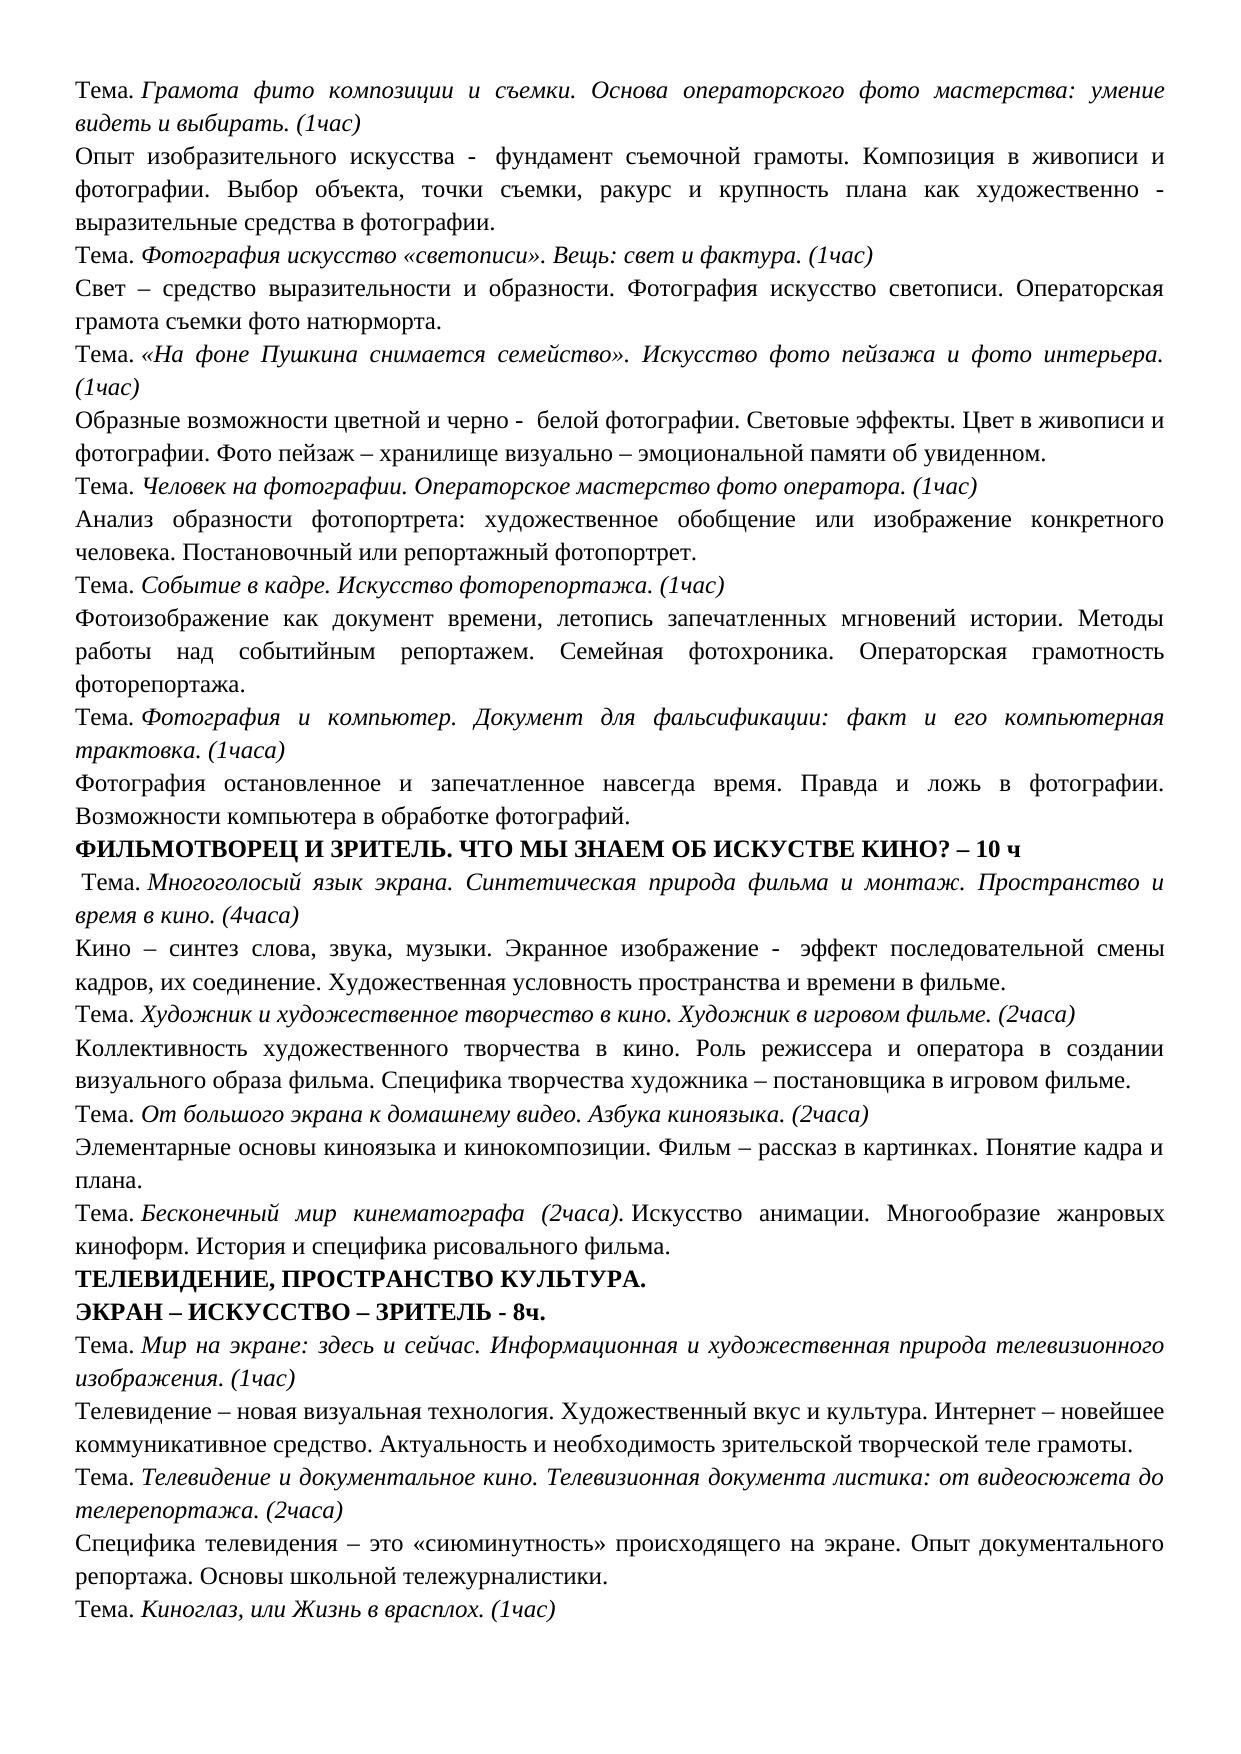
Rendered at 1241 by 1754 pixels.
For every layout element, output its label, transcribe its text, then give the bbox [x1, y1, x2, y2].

text Образные возможности цветной и черно - белой фотографии. Световые эффекты. Цвет в живописи и фотографии. Фото пейзаж – хранилище визуально – эмоциональной памяти об увиденном. [75, 405, 1165, 467]
text Тема. Киноглаз, или Жизнь в врасплох. (1час) [75, 1594, 1165, 1623]
text Тема. Многоголосый язык экрана. Синтетическая природа фильма и монтаж. Пространство и время в кино. (4часа) [75, 867, 1165, 929]
text ФИЛЬМОТВОРЕЦ И ЗРИТЕЛЬ. ЧТО МЫ ЗНАЕМ ОБ ИСКУСТВЕ КИНО? – 10 ч [75, 834, 1165, 863]
text Тема. Фотография искусство «светописи». Вещь: свет и фактура. (1час) [75, 240, 1165, 269]
text Специфика телевидения – это «сиюминутность» происходящего на экране. Опыт документального репортажа. Основы школьной тележурналистики. [75, 1528, 1165, 1590]
text Тема. От большого экрана к домашнему видео. Азбука киноязыка. (2часа) [75, 1099, 1165, 1127]
text Тема. Мир на экране: здесь и сейчас. Информационная и художественная природа телевизионного изображения. (1час) [75, 1330, 1165, 1392]
text Кино – синтез слова, звука, музыки. Экранное изображение - эффект последовательной смены кадров, их соединение. Художественная условность пространства и времени в фильме. [75, 933, 1165, 995]
text Анализ образности фотопортрета: художественное обобщение или изображение конкретного человека. Постановочный или репортажный фотопортрет. [75, 504, 1165, 566]
text Фотоизображение как документ времени, летопись запечатленных мгновений истории. Методы работы над событийным репортажем. Семейная фотохроника. Операторская грамотность фоторепортажа. [75, 603, 1165, 698]
text Фотография остановленное и запечатленное навсегда время. Правда и ложь в фотографии. Возможности компьютера в обработке фотографий. [75, 768, 1165, 830]
text Телевидение – новая визуальная технология. Художественный вкус и культура. Интернет – новейшее коммуникативное средство. Актуальность и необходимость зрительской творческой теле грамоты. [75, 1396, 1165, 1458]
text Тема. Событие в кадре. Искусство фоторепортажа. (1час) [75, 570, 1165, 599]
text Тема. Грамота фито композиции и съемки. Основа операторского фото мастерства: умение видеть и выбирать. (1час) [75, 75, 1165, 137]
text Тема. «На фоне Пушкина снимается семейство». Искусство фото пейзажа и фото интерьера. (1час) [75, 339, 1165, 401]
text Тема. Бесконечный мир кинематографа (2часа). Искусство анимации. Многообразие жанровых киноформ. История и специфика рисовального фильма. [75, 1198, 1165, 1259]
text ЭКРАН – ИСКУССТВО – ЗРИТЕЛЬ - 8ч. [75, 1297, 1165, 1326]
text Свет – средство выразительности и образности. Фотография искусство светописи. Операторская грамота съемки фото натюрморта. [75, 273, 1165, 335]
text Тема. Телевидение и документальное кино. Телевизионная документа листика: от видеосюжета до телерепортажа. (2часа) [75, 1462, 1165, 1524]
text Опыт изобразительного искусства - фундамент съемочной грамоты. Композиция в живописи и фотографии. Выбор объекта, точки съемки, ракурс и крупность плана как художественно - выразительные средства в фотографии. [75, 141, 1165, 236]
text Элементарные основы киноязыка и кинокомпозиции. Фильм – рассказ в картинках. Понятие кадра и плана. [75, 1132, 1165, 1193]
text Тема. Человек на фотографии. Операторское мастерство фото оператора. (1час) [75, 471, 1165, 500]
text Тема. Фотография и компьютер. Документ для фальсификации: факт и его компьютерная трактовка. (1часа) [75, 702, 1165, 764]
text Тема. Художник и художественное творчество в кино. Художник в игровом фильме. (2часа) [75, 999, 1165, 1028]
text ТЕЛЕВИДЕНИЕ, ПРОСТРАНСТВО КУЛЬТУРА. [75, 1264, 1165, 1292]
text Коллективность художественного творчества в кино. Роль режиссера и оператора в создании визуального образа фильма. Специфика творчества художника – постановщика в игровом фильме. [75, 1033, 1165, 1094]
